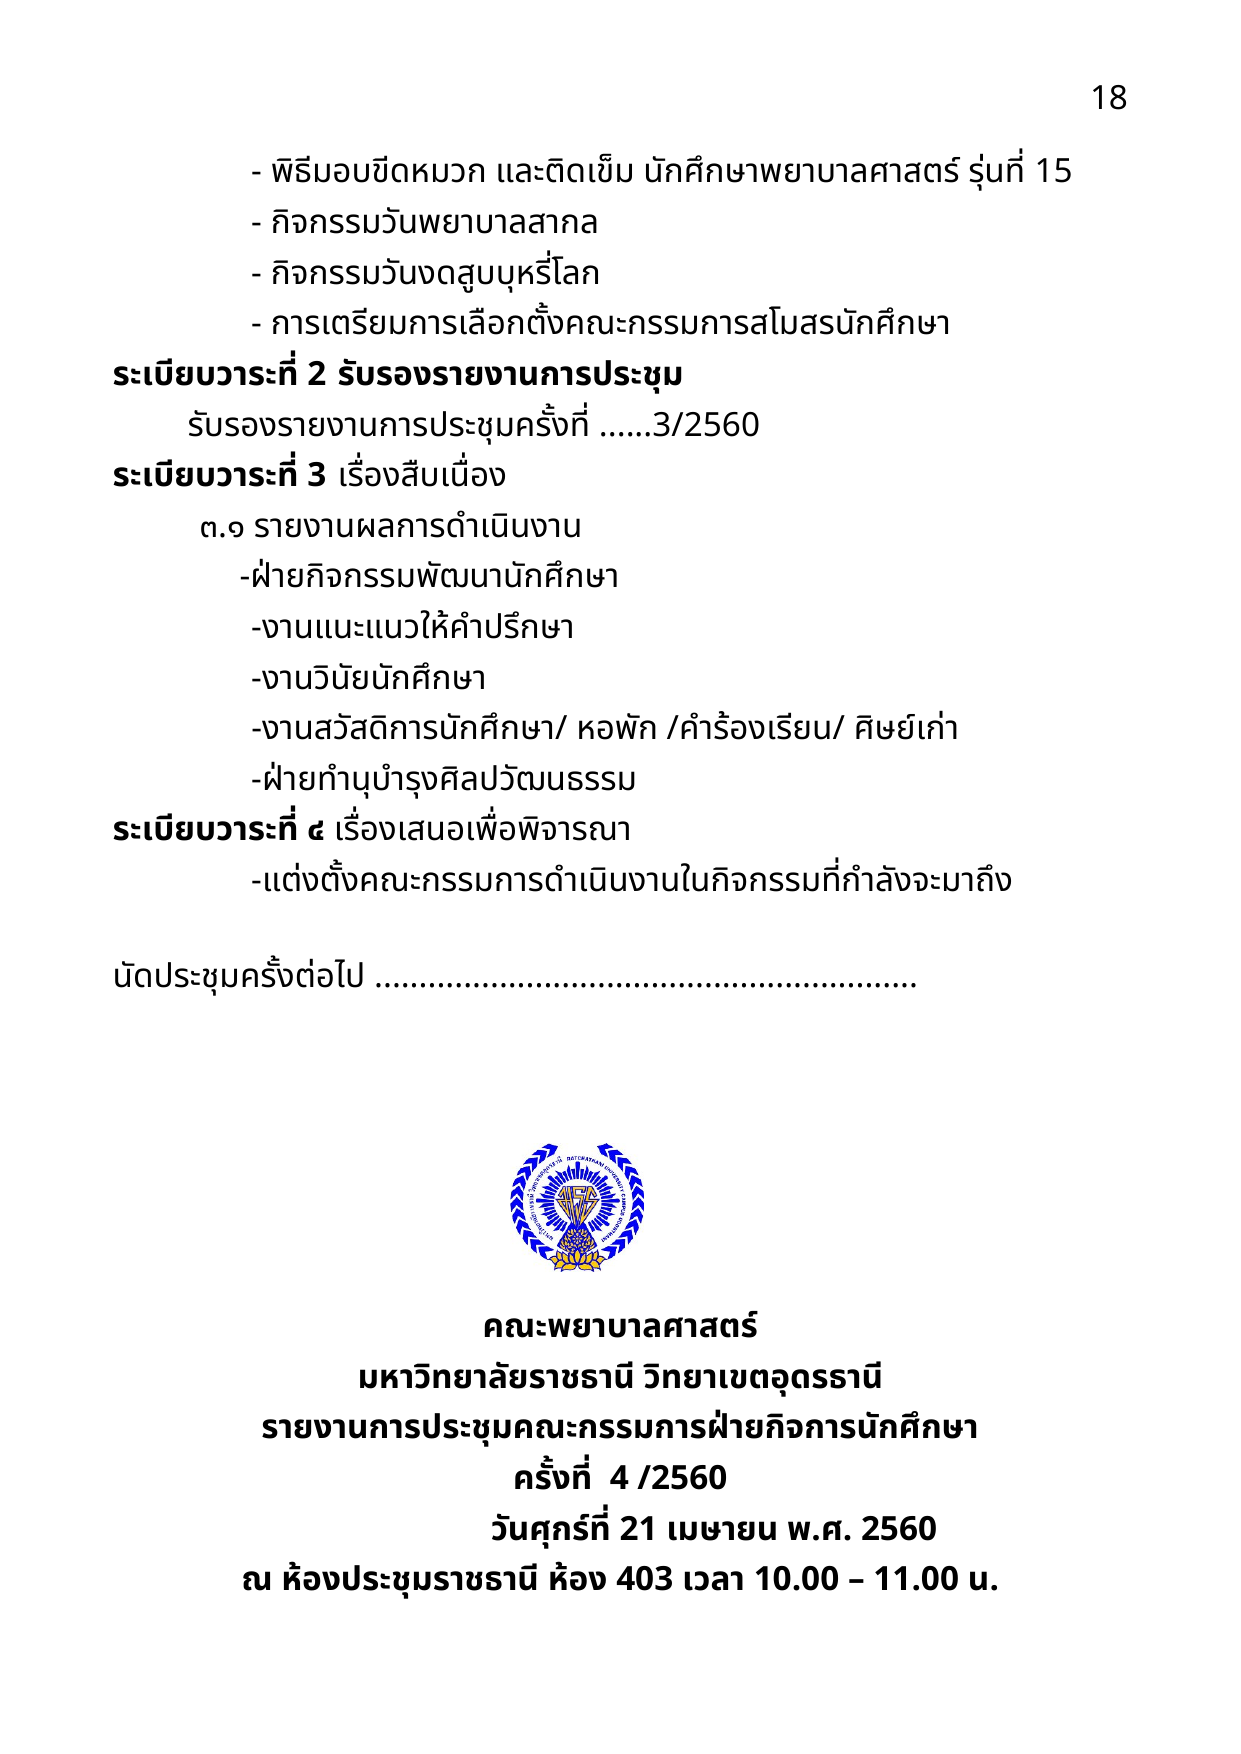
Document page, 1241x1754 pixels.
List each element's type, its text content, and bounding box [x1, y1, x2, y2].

text รายงานการประชุมคณะกรรมการฝ่ายกิจการนักศึกษา [112, 1403, 1128, 1454]
text มหาวิทยาลัยราชธานี วิทยาเขตอุดรธานี [112, 1353, 1128, 1403]
text -งานวินัยนักศึกษา [112, 653, 1128, 704]
text วันศุกร์ที่ 21 เมษายน พ.ศ. 2560 [412, 1504, 1128, 1555]
text ระเบียบวาระที่ 2 รับรองรายงานการประชุม [112, 350, 1128, 400]
text -ฝ่ายกิจกรรมพัฒนานักศึกษา [112, 552, 1128, 603]
text ณ ห้องประชุมราชธานี ห้อง 403 เวลา 10.00 – 11.00 น. [112, 1555, 1128, 1606]
picture [510, 1143, 644, 1272]
text - การเตรียมการเลือกตั้งคณะกรรมการสโมสรนักศึกษา [112, 299, 1128, 350]
text -งานสวัสดิการนักศึกษา/ หอพัก /คำร้องเรียน/ ศิษย์เก่า [112, 704, 1128, 755]
text - พิธีมอบขีดหมวก และติดเข็ม นักศึกษาพยาบาลศาสตร์ รุ่นที่ 15 [112, 147, 1128, 198]
text คณะพยาบาลศาสตร์ [112, 1302, 1128, 1353]
text ระเบียบวาระที่ 3 เรื่องสืบเนื่อง [112, 451, 1128, 502]
text นัดประชุมครั้งต่อไป ............................................................. [112, 952, 1128, 1002]
text -งานแนะแนวให้คำปรึกษา [112, 603, 1128, 653]
text - กิจกรรมวันพยาบาลสากล [112, 198, 1128, 248]
text - กิจกรรมวันงดสูบบุหรี่โลก [112, 248, 1128, 299]
text ครั้งที่ 4 /2560 [112, 1454, 1128, 1504]
text ๓.๑ รายงานผลการดำเนินงาน [112, 502, 1128, 552]
text ระเบียบวาระที่ ๔ เรื่องเสนอเพื่อพิจารณา [112, 805, 1128, 856]
text รับรองรายงานการประชุมครั้งที่ ......3/2560 [112, 400, 1128, 451]
text -ฝ่ายทำนุบำรุงศิลปวัฒนธรรม [112, 755, 1128, 805]
text -แต่งตั้งคณะกรรมการดำเนินงานในกิจกรรมที่กำลังจะมาถึง [112, 856, 1128, 906]
